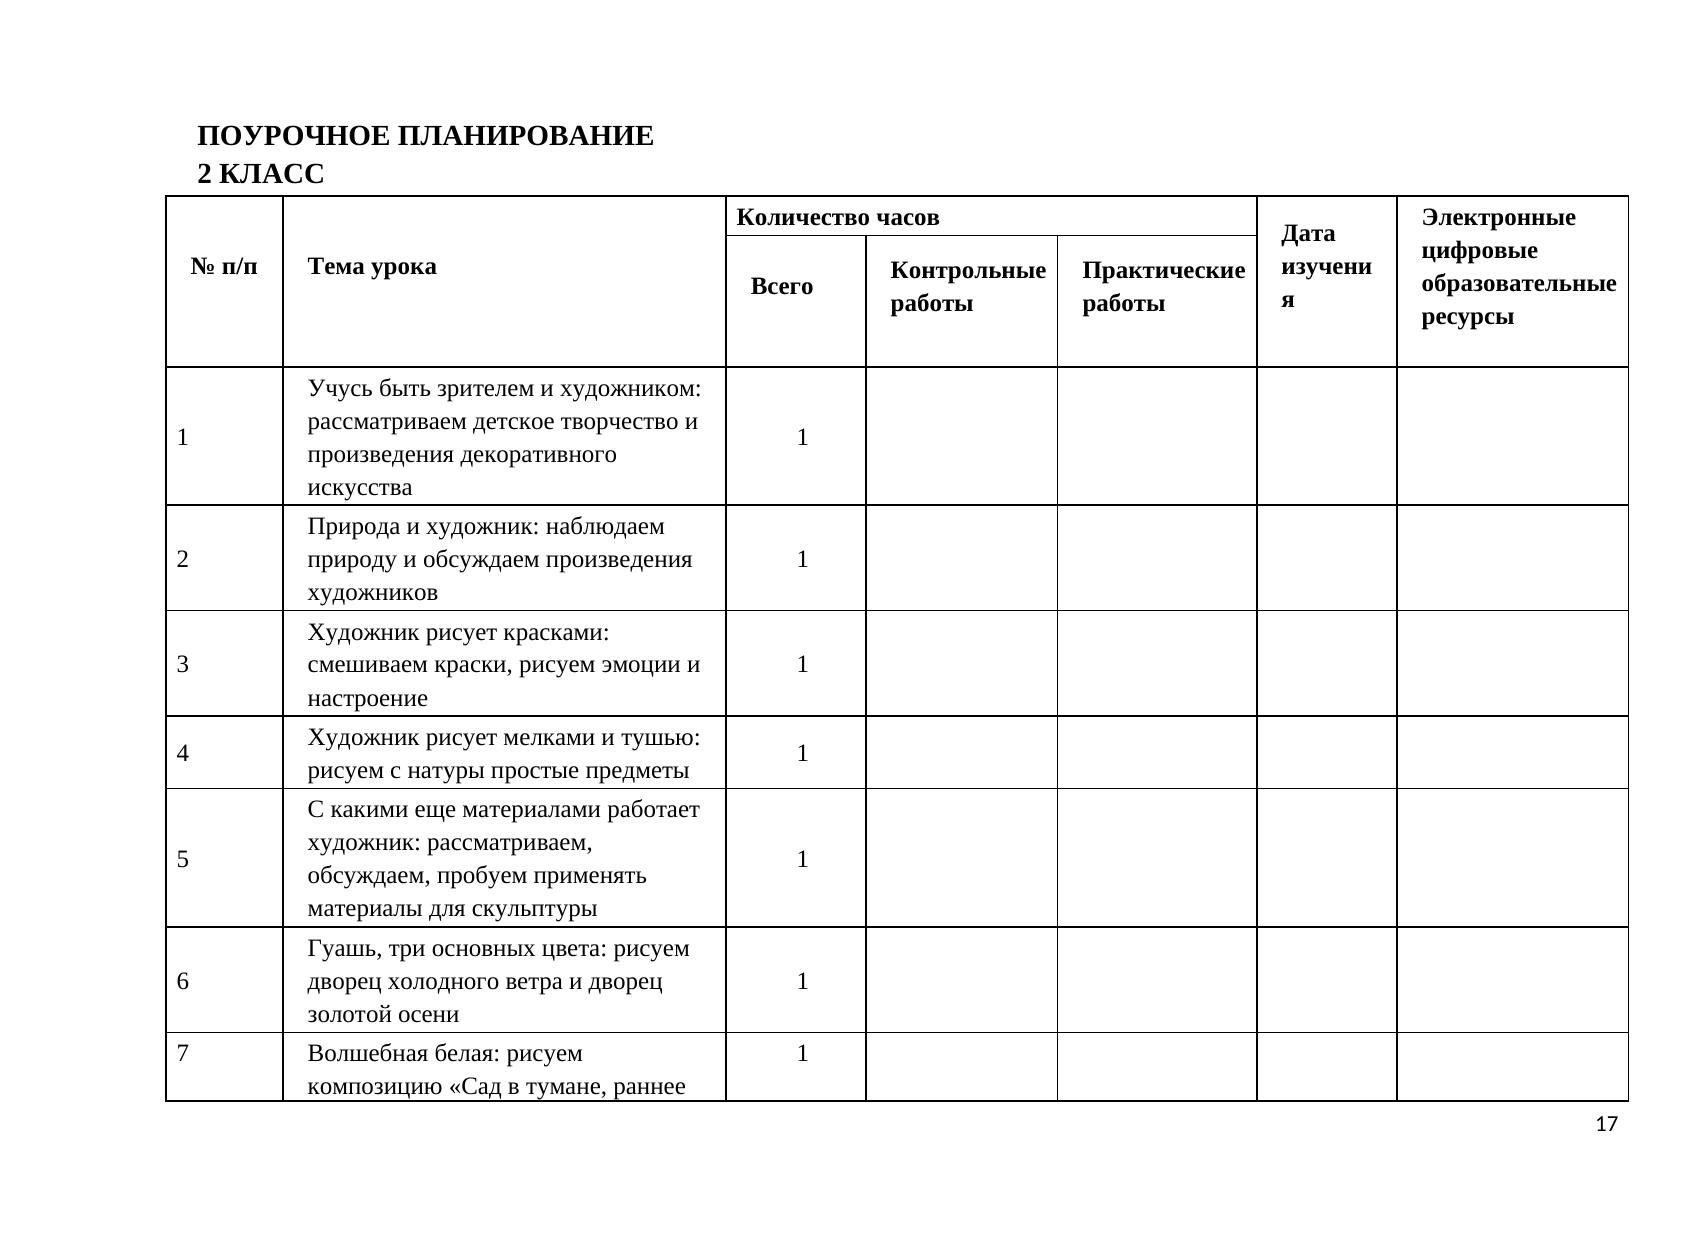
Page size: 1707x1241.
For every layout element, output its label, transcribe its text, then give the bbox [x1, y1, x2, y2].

table_cell 1 [727, 1033, 865, 1100]
table_cell 1 [727, 928, 865, 1031]
table_cell [1058, 611, 1256, 715]
table_cell Учусь быть зрителем и художником: рассматриваем детское творчество и произведения декоративного искусства [284, 368, 725, 504]
table_cell [1398, 611, 1628, 715]
table_cell 1 [167, 368, 282, 504]
table_header Тема урока [284, 197, 725, 366]
table_cell [1058, 368, 1256, 504]
table_cell Художник рисует красками: смешиваем краски, рисуем эмоции и настроение [284, 611, 725, 715]
table_header Дата изучения [1258, 197, 1396, 366]
text 2 КЛАСС [190, 157, 1618, 190]
table_cell [1258, 789, 1396, 926]
table_cell [867, 506, 1057, 610]
table_cell Художник рисует мелками и тушью: рисуем с натуры простые предметы [284, 717, 725, 788]
table_header Количество часов [727, 197, 1256, 234]
table_header Электронные цифровые образовательные ресурсы [1398, 197, 1628, 366]
table_cell [1398, 368, 1628, 504]
table_cell [1258, 611, 1396, 715]
table_cell [1398, 1033, 1628, 1100]
table_cell [1398, 717, 1628, 788]
table_cell 1 [727, 717, 865, 788]
table_cell [1058, 717, 1256, 788]
table_cell Всего [727, 236, 865, 366]
table_cell 1 [727, 368, 865, 504]
table_cell 1 [727, 611, 865, 715]
table_cell 1 [727, 506, 865, 610]
table_cell Контрольные работы [867, 236, 1057, 366]
table_cell [867, 717, 1057, 788]
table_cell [284, 1033, 725, 1100]
table_cell 4 [167, 717, 282, 788]
table_cell [1058, 1033, 1256, 1100]
table_cell [1058, 928, 1256, 1031]
table_cell 7 [167, 1033, 282, 1100]
table_cell Природа и художник: наблюдаем природу и обсуждаем произведения художников [284, 506, 725, 610]
table_cell [867, 611, 1057, 715]
table_cell 1 [727, 789, 865, 926]
table_cell [867, 789, 1057, 926]
table_cell Гуашь, три основных цвета: рисуем дворец холодного ветра и дворец золотой осени [284, 928, 725, 1031]
table_cell 6 [167, 928, 282, 1031]
table_cell Практические работы [1058, 236, 1256, 366]
table_cell [1398, 928, 1628, 1031]
table_cell [1398, 506, 1628, 610]
table_cell 2 [167, 506, 282, 610]
table_cell 5 [167, 789, 282, 926]
table_cell [1258, 717, 1396, 788]
table_cell [867, 1033, 1057, 1100]
table_cell [1058, 789, 1256, 926]
table_cell [1398, 789, 1628, 926]
table_cell [1258, 368, 1396, 504]
table_header № п/п [167, 197, 282, 366]
table_cell [1058, 506, 1256, 610]
text ПОУРОЧНОЕ ПЛАНИРОВАНИЕ [190, 118, 1618, 152]
table_cell 3 [167, 611, 282, 715]
table_cell [1258, 928, 1396, 1031]
table_cell С какими еще материалами работает художник: рассматриваем, обсуждаем, пробуем применять материалы для скульптуры [284, 789, 725, 926]
table_cell [867, 928, 1057, 1031]
table_cell [1258, 1033, 1396, 1100]
table_cell [1258, 506, 1396, 610]
table_cell [867, 368, 1057, 504]
